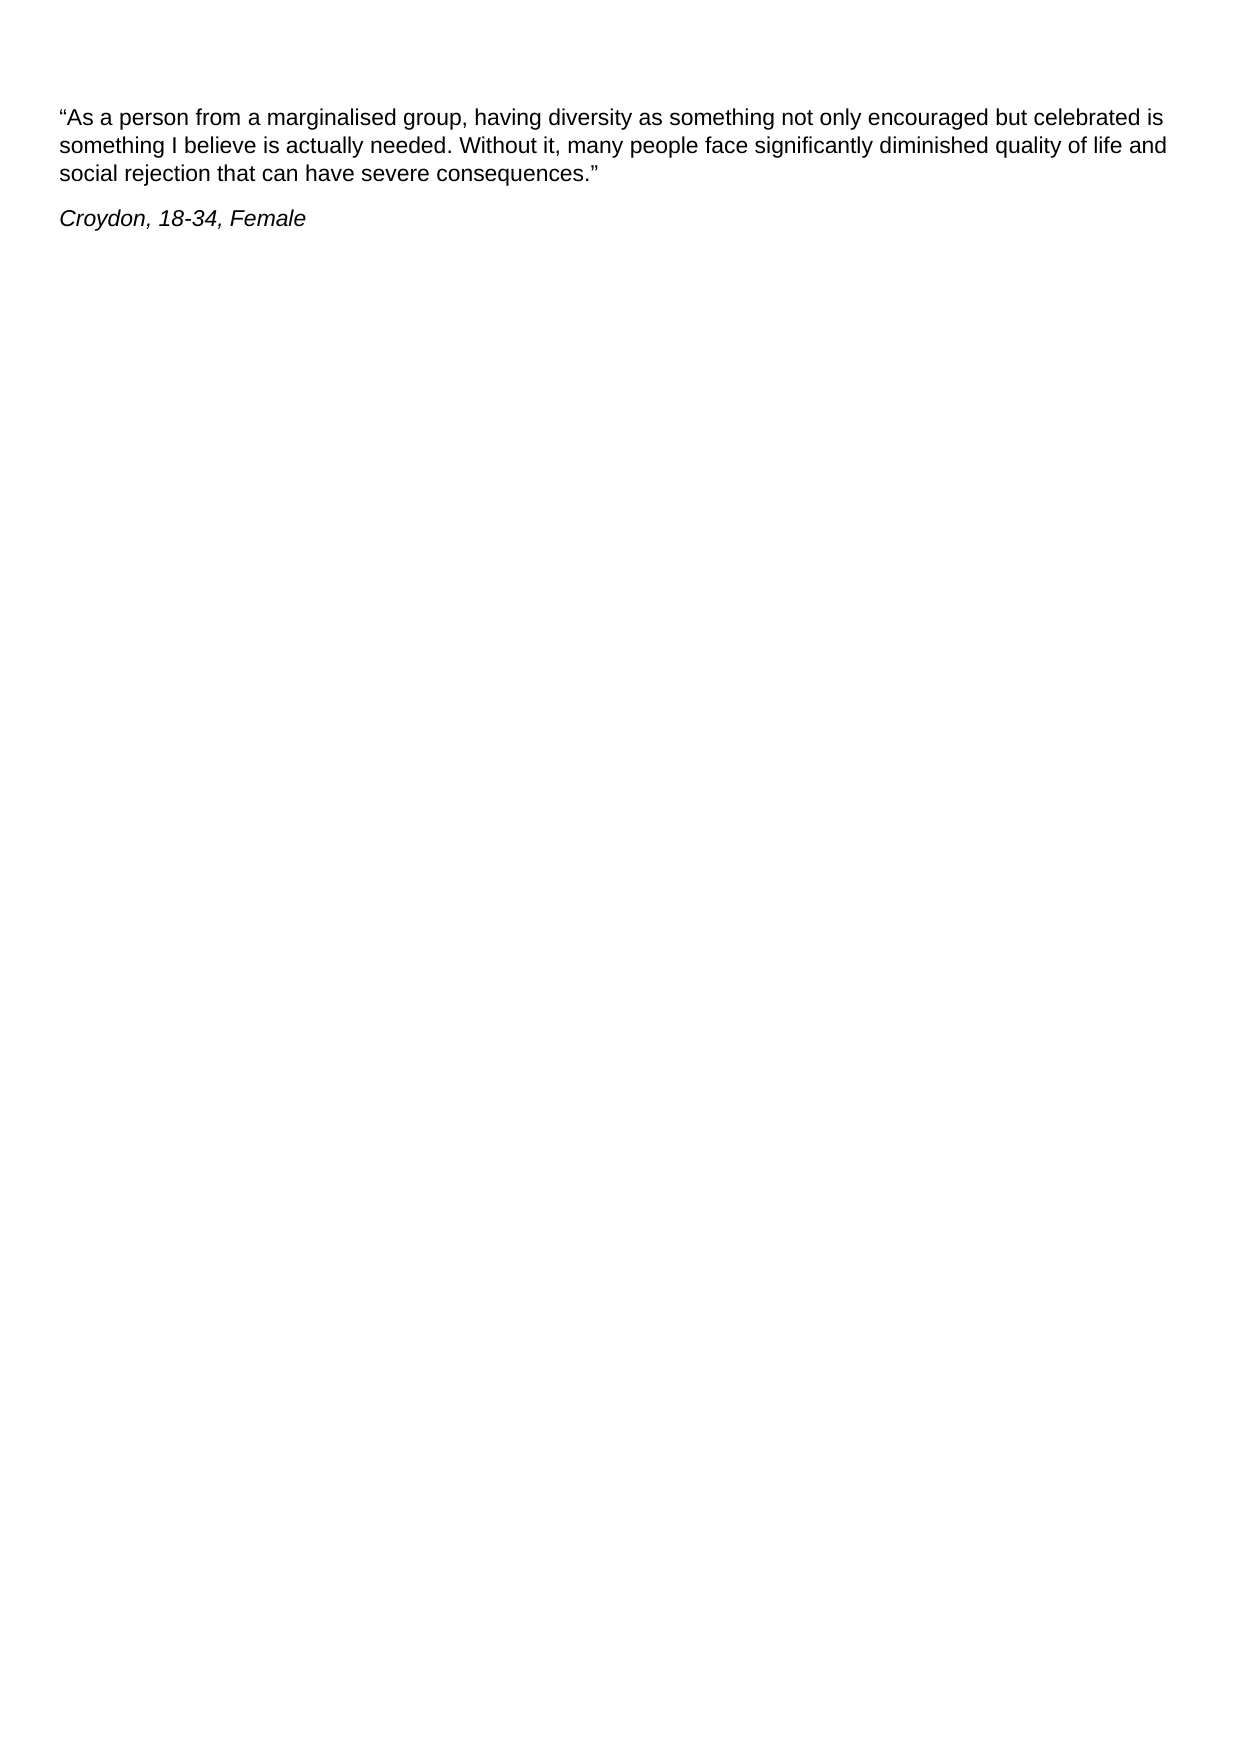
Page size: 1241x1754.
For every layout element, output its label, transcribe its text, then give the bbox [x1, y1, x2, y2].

text “As a person from a marginalised group, having diversity as something not only encouraged but celebrated is something I believe is actually needed. Without it, many people face significantly diminished quality of life and social rejection that can have severe consequences.” [59, 103, 1211, 187]
text Croydon, 18-34, Female [59, 205, 1211, 232]
